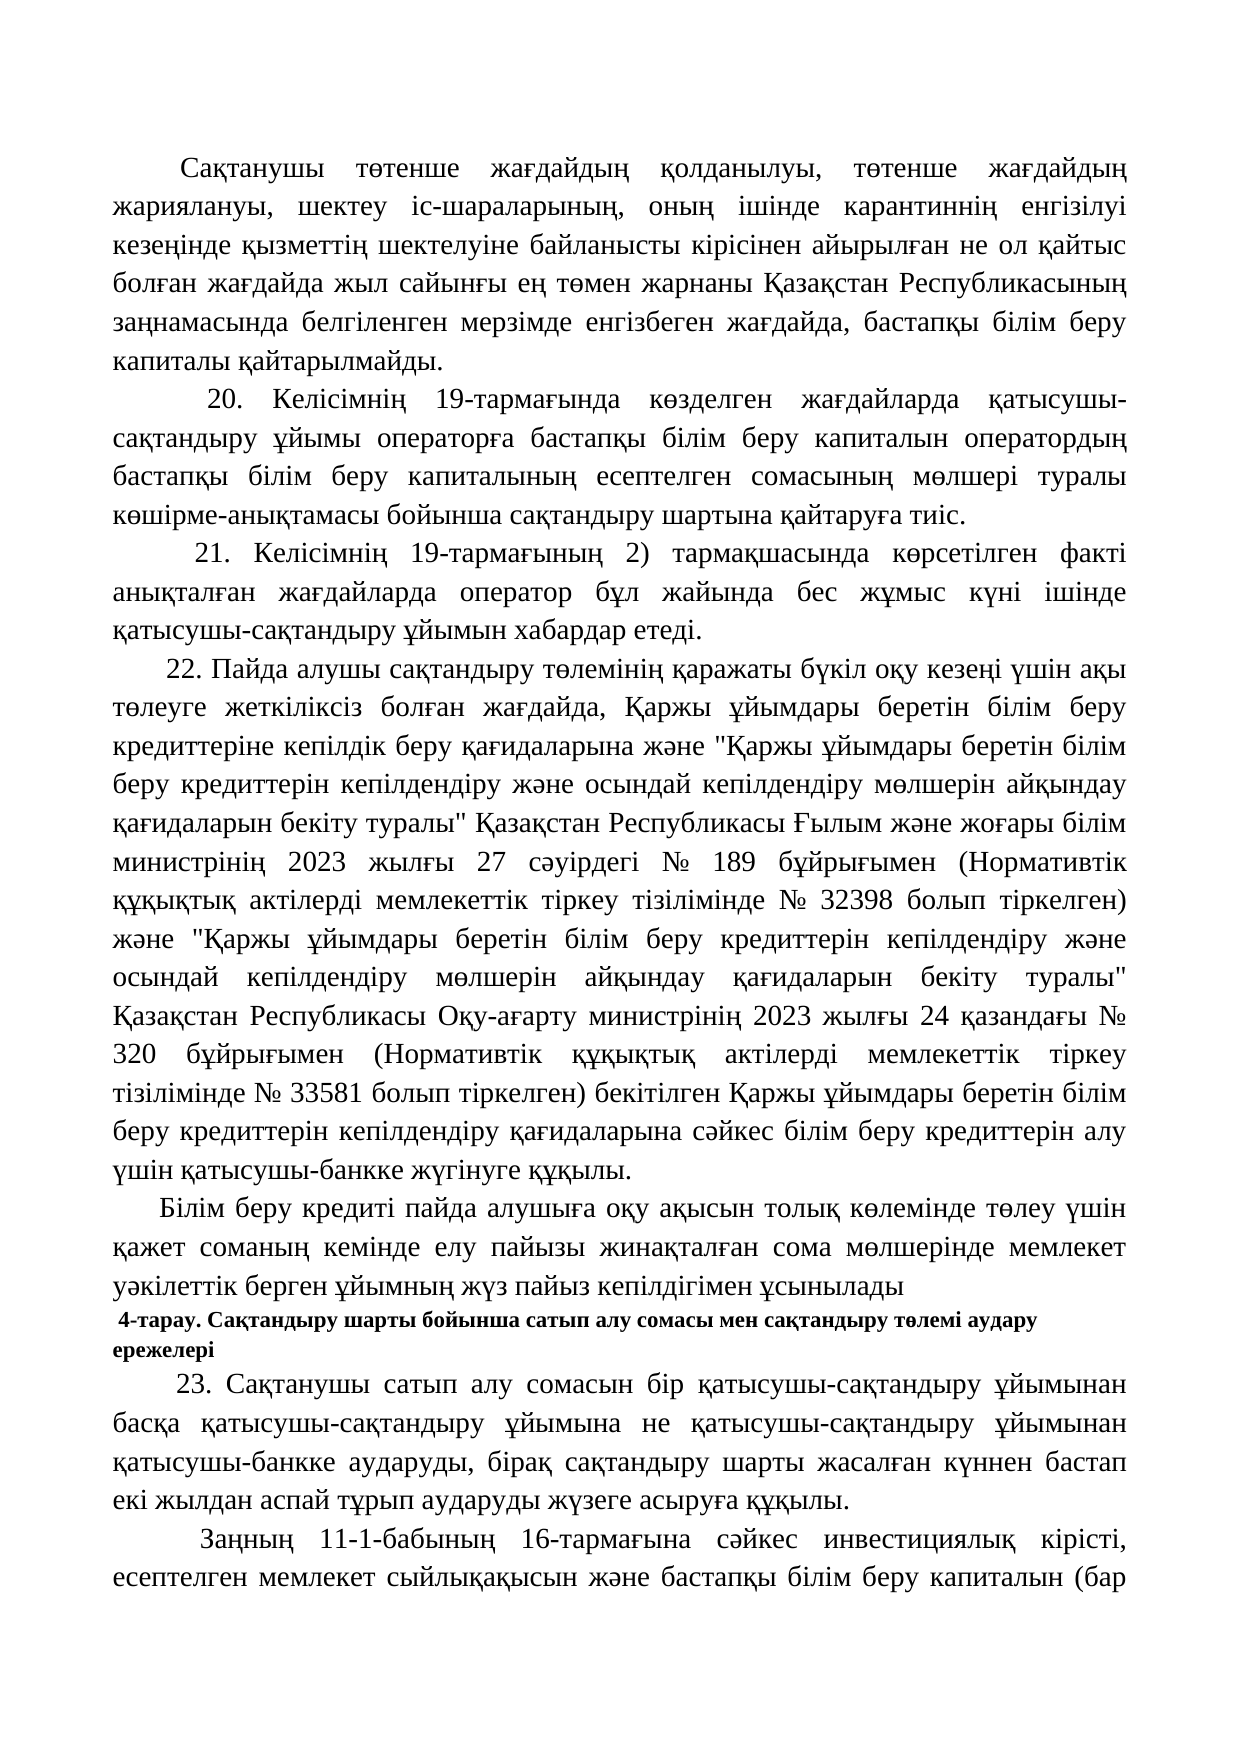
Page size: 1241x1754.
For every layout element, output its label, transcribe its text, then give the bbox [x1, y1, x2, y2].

text 21. Келісімнің 19-тармағының 2) тармақшасында көрсетілген факті анықталған жағдайларда оператор бұл жайында бес жұмыс күні ішінде қатысушы-сақтандыру ұйымын хабардар етеді. [112, 535, 1128, 646]
text Сақтанушы төтенше жағдайдың қолданылуы, төтенше жағдайдың жариялануы, шектеу іс-шараларының, оның ішінде карантиннің енгізілуі кезеңінде қызметтің шектелуіне байланысты кірісінен айырылған не ол қайтыс болған жағдайда жыл сайынғы ең төмен жарнаны Қазақстан Республикасының заңнамасында белгіленген мерзімде енгізбеген жағдайда, бастапқы білім беру капиталы қайтарылмайды. [112, 150, 1128, 376]
text 22. Пайда алушы сақтандыру төлемінің қаражаты бүкіл оқу кезеңі үшін ақы төлеуге жеткіліксіз болған жағдайда, Қаржы ұйымдары беретін білім беру кредиттеріне кепілдік беру қағидаларына және "Қаржы ұйымдары беретін білім беру кредиттерін кепілдендіру және осындай кепілдендіру мөлшерін айқындау қағидаларын бекіту туралы" Қазақстан Республикасы Ғылым және жоғары білім министрінің 2023 жылғы 27 сәуірдегі № 189 бұйрығымен (Нормативтік құқықтық актілерді мемлекеттік тіркеу тізілімінде № 32398 болып тіркелген) және "Қаржы ұйымдары беретін білім беру кредиттерін кепілдендіру және осындай кепілдендіру мөлшерін айқындау қағидаларын бекіту туралы" Қазақстан Республикасы Оқу-ағарту министрінің 2023 жылғы 24 қазандағы № 320 бұйрығымен (Нормативтік құқықтық актілерді мемлекеттік тіркеу тізілімінде № 33581 болып тіркелген) бекітілген Қаржы ұйымдары беретін білім беру кредиттерін кепілдендіру қағидаларына сәйкес білім беру кредиттерін алу үшін қатысушы-банкке жүгінуге құқылы. [112, 651, 1128, 1186]
text Білім беру кредиті пайда алушыға оқу ақысын толық көлемінде төлеу үшін қажет соманың кемінде елу пайызы жинақталған сома мөлшерінде мемлекет уәкілеттік берген ұйымның жүз пайыз кепілдігімен ұсынылады [112, 1191, 1128, 1301]
text 4-тарау. Сақтандыру шарты бойынша сатып алу сомасы мен сақтандыру төлемі аудару ережелері [112, 1306, 1128, 1363]
text 23. Сақтанушы сатып алу сомасын бір қатысушы-сақтандыру ұйымынан басқа қатысушы-сақтандыру ұйымына не қатысушы-сақтандыру ұйымынан қатысушы-банкке аударуды, бірақ сақтандыру шарты жасалған күннен бастап екі жылдан аспай тұрып аударуды жүзеге асыруға құқылы. [112, 1367, 1128, 1516]
text 20. Келісімнің 19-тармағында көзделген жағдайларда қатысушы- сақтандыру ұйымы операторға бастапқы білім беру капиталын оператордың бастапқы білім беру капиталының есептелген сомасының мөлшері туралы көшірме-анықтамасы бойынша сақтандыру шартына қайтаруға тиіс. [112, 381, 1128, 530]
